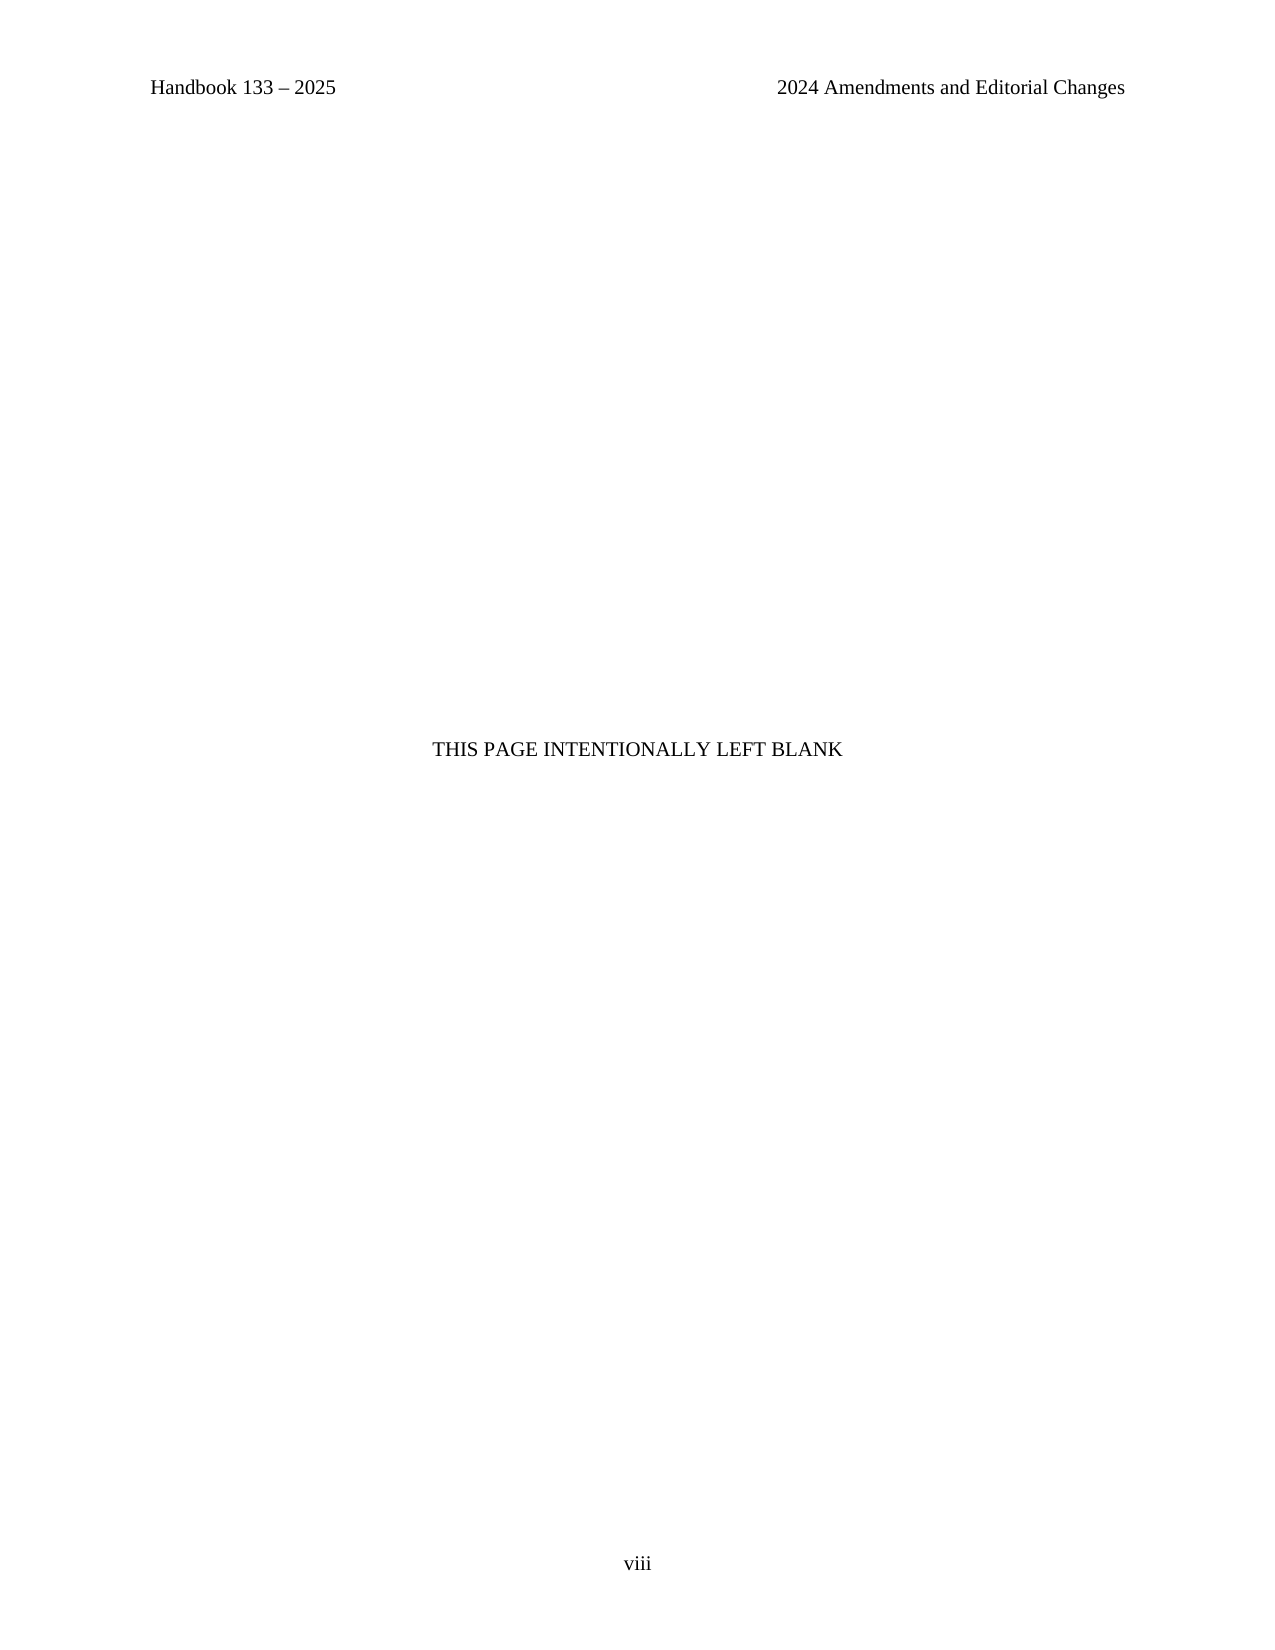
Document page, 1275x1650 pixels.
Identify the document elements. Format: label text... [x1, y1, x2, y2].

text THIS PAGE INTENTIONALLY LEFT BLANK [150, 737, 1125, 761]
